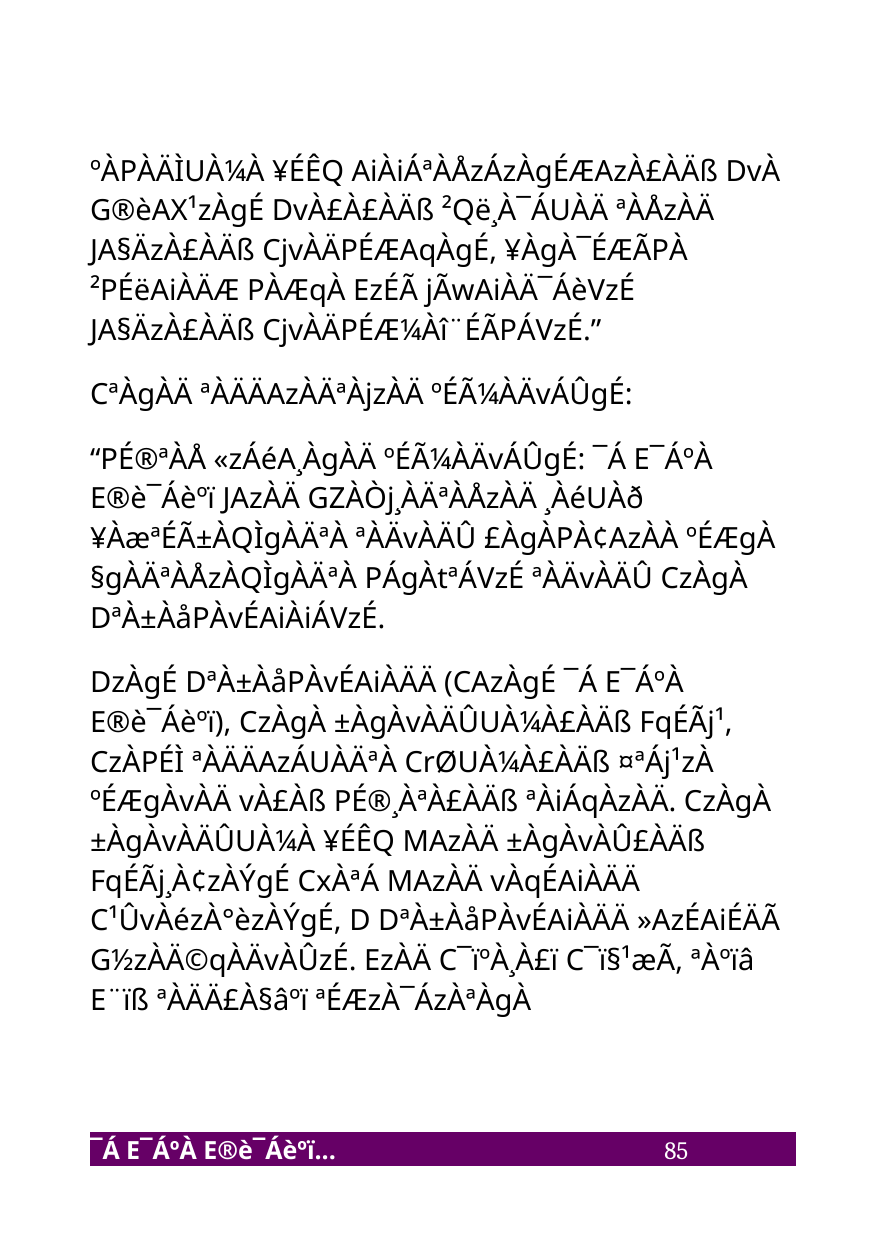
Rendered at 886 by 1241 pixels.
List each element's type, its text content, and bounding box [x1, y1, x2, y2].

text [90, 150, 796, 348]
text CªÀgÀÄ ªÀÄÄAzÀÄªÀjzÀÄ ºÉÃ¼ÀÄvÁÛgÉ: [90, 373, 796, 413]
text “PÉ®ªÀÅ «zÁéA¸ÀgÀÄ ºÉÃ¼ÀÄvÁÛgÉ: ¯Á E¯ÁºÀ E®è¯Áèºï JAzÀÄ GZÀÒj¸ÀÄªÀÅzÀÄ ¸ÀéUÀð ¥ÀæªÉÃ±ÀQÌgÀÄªÀ ªÀÄvÀÄÛ £ÀgÀPÀ¢AzÀÀ ºÉÆgÀ §gÀÄªÀÅzÀQÌgÀÄªÀ PÁgÀtªÁVzÉ ªÀÄvÀÄÛ CzÀgÀ DªÀ±ÀåPÀvÉAiÀiÁVzÉ. [90, 438, 796, 637]
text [90, 662, 796, 1019]
